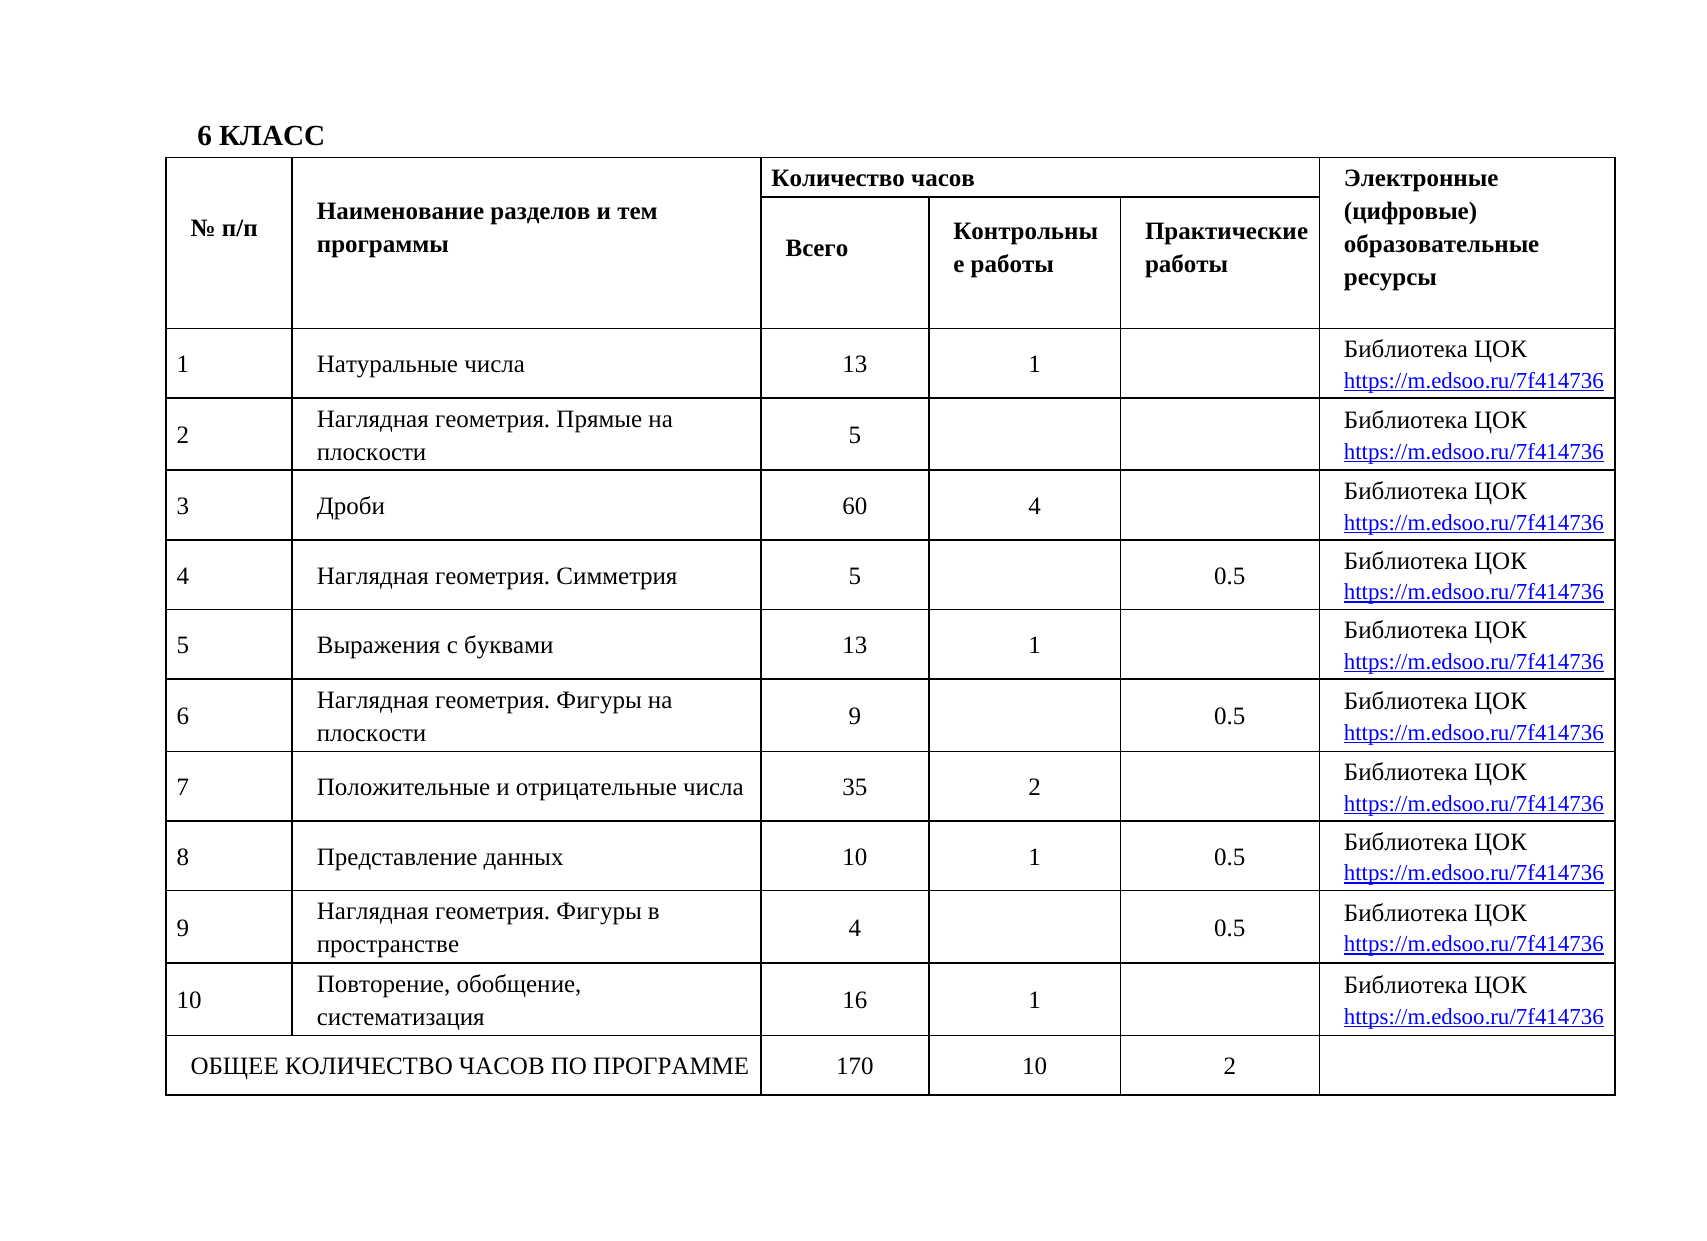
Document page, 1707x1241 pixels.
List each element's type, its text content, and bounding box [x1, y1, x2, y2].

table_cell Библиотека ЦОК https://m.edsoo.ru/7f414736 [1320, 964, 1614, 1034]
table_cell Дроби [293, 471, 760, 539]
table_cell Наглядная геометрия. Симметрия [293, 541, 760, 608]
table_cell 4 [167, 541, 291, 608]
table_cell [1121, 752, 1319, 820]
table_cell 5 [762, 541, 928, 608]
table_cell 1 [930, 822, 1120, 890]
table_cell Повторение, обобщение, систематизация [293, 964, 760, 1034]
table_header Наименование разделов и тем программы [293, 158, 760, 327]
table_cell ОБЩЕЕ КОЛИЧЕСТВО ЧАСОВ ПО ПРОГРАММЕ [167, 1036, 760, 1094]
table_cell Наглядная геометрия. Фигуры на плоскости [293, 680, 760, 751]
table_cell 170 [762, 1036, 928, 1094]
table_cell Библиотека ЦОК https://m.edsoo.ru/7f414736 [1320, 752, 1614, 820]
table_cell Натуральные числа [293, 329, 760, 397]
table_cell 16 [762, 964, 928, 1034]
table_cell [930, 399, 1120, 469]
table_cell 10 [930, 1036, 1120, 1094]
table_cell 5 [167, 610, 291, 678]
table_cell 5 [762, 399, 928, 469]
table_cell 7 [167, 752, 291, 820]
table_header № п/п [167, 158, 291, 327]
table_cell 1 [167, 329, 291, 397]
table_cell 1 [930, 964, 1120, 1034]
table_cell 9 [762, 680, 928, 751]
table_cell [930, 541, 1120, 608]
table_cell [1320, 1036, 1614, 1094]
table_cell Представление данных [293, 822, 760, 890]
table_cell [1121, 329, 1319, 397]
table_cell Библиотека ЦОК https://m.edsoo.ru/7f414736 [1320, 891, 1614, 962]
table_cell Библиотека ЦОК https://m.edsoo.ru/7f414736 [1320, 471, 1614, 539]
table_cell Библиотека ЦОК https://m.edsoo.ru/7f414736 [1320, 822, 1614, 890]
table_cell Наглядная геометрия. Фигуры в пространстве [293, 891, 760, 962]
table_cell 13 [762, 610, 928, 678]
table_cell 9 [167, 891, 291, 962]
text 6 КЛАСС [190, 118, 1618, 152]
table_cell 10 [762, 822, 928, 890]
table_cell Библиотека ЦОК https://m.edsoo.ru/7f414736 [1320, 399, 1614, 469]
table_cell [1121, 610, 1319, 678]
table_cell 35 [762, 752, 928, 820]
table_cell 0.5 [1121, 680, 1319, 751]
table_cell Контрольные работы [930, 198, 1120, 327]
table_cell 60 [762, 471, 928, 539]
table_cell 3 [167, 471, 291, 539]
table_cell 2 [1121, 1036, 1319, 1094]
table_cell 0.5 [1121, 891, 1319, 962]
table_cell [930, 891, 1120, 962]
table_cell Библиотека ЦОК https://m.edsoo.ru/7f414736 [1320, 541, 1614, 608]
table_cell Библиотека ЦОК https://m.edsoo.ru/7f414736 [1320, 680, 1614, 751]
table_cell 2 [930, 752, 1120, 820]
table_cell 0.5 [1121, 822, 1319, 890]
table_cell 13 [762, 329, 928, 397]
table_cell 4 [930, 471, 1120, 539]
table_header Электронные (цифровые) образовательные ресурсы [1320, 158, 1614, 327]
table_cell 8 [167, 822, 291, 890]
table_cell [1121, 964, 1319, 1034]
table_cell 2 [167, 399, 291, 469]
table_cell 4 [762, 891, 928, 962]
table_cell Всего [762, 198, 928, 327]
table_cell [1121, 399, 1319, 469]
table_header Количество часов [762, 158, 1319, 196]
table_cell Практические работы [1121, 198, 1319, 327]
table_cell 0.5 [1121, 541, 1319, 608]
table_cell Библиотека ЦОК https://m.edsoo.ru/7f414736 [1320, 329, 1614, 397]
table_cell Библиотека ЦОК https://m.edsoo.ru/7f414736 [1320, 610, 1614, 678]
table_cell [930, 680, 1120, 751]
table_cell 10 [167, 964, 291, 1034]
table_cell 1 [930, 610, 1120, 678]
table_cell 1 [930, 329, 1120, 397]
table_cell 6 [167, 680, 291, 751]
table_cell Наглядная геометрия. Прямые на плоскости [293, 399, 760, 469]
table_cell Положительные и отрицательные числа [293, 752, 760, 820]
table_cell [1121, 471, 1319, 539]
table_cell Выражения с буквами [293, 610, 760, 678]
